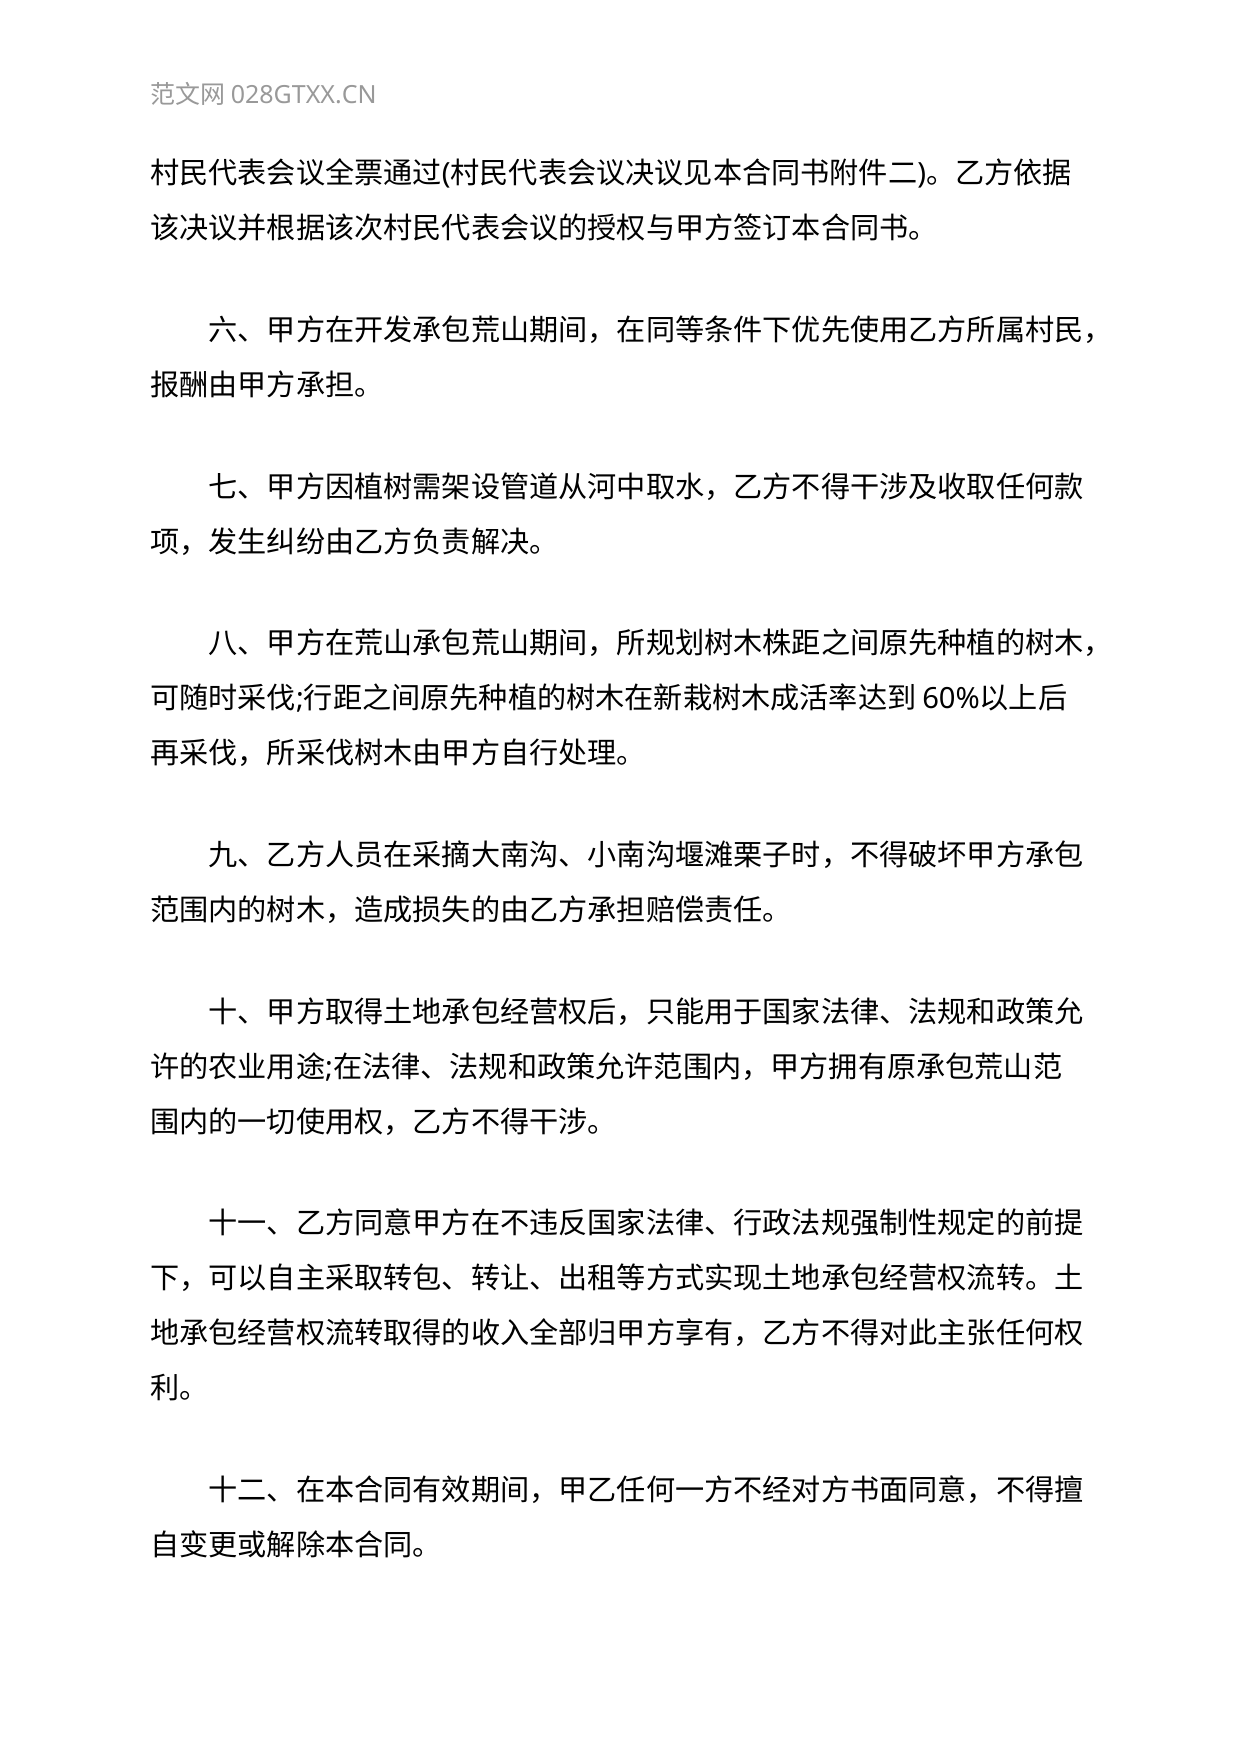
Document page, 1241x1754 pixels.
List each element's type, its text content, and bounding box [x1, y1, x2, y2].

text 八、甲方在荒山承包荒山期间，所规划树木株距之间原先种植的树木，可随时采伐;行距之间原先种植的树木在新栽树木成活率达到60%以上后再采伐，所采伐树木由甲方自行处理。 [150, 620, 1090, 772]
text 七、甲方因植树需架设管道从河中取水，乙方不得干涉及收取任何款项，发生纠纷由乙方负责解决。 [150, 463, 1090, 561]
text 十、甲方取得土地承包经营权后，只能用于国家法律、法规和政策允许的农业用途;在法律、法规和政策允许范围内，甲方拥有原承包荒山范围内的一切使用权，乙方不得干涉。 [150, 988, 1090, 1141]
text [150, 150, 1090, 247]
text 九、乙方人员在采摘大南沟、小南沟堰滩栗子时，不得破坏甲方承包范围内的树木，造成损失的由乙方承担赔偿责任。 [150, 832, 1090, 929]
text 十二、在本合同有效期间，甲乙任何一方不经对方书面同意，不得擅自变更或解除本合同。 [150, 1467, 1090, 1564]
text 六、甲方在开发承包荒山期间，在同等条件下优先使用乙方所属村民，报酬由甲方承担。 [150, 307, 1090, 404]
text 十一、乙方同意甲方在不违反国家法律、行政法规强制性规定的前提下，可以自主采取转包、转让、出租等方式实现土地承包经营权流转。土地承包经营权流转取得的收入全部归甲方享有，乙方不得对此主张任何权利。 [150, 1200, 1090, 1407]
